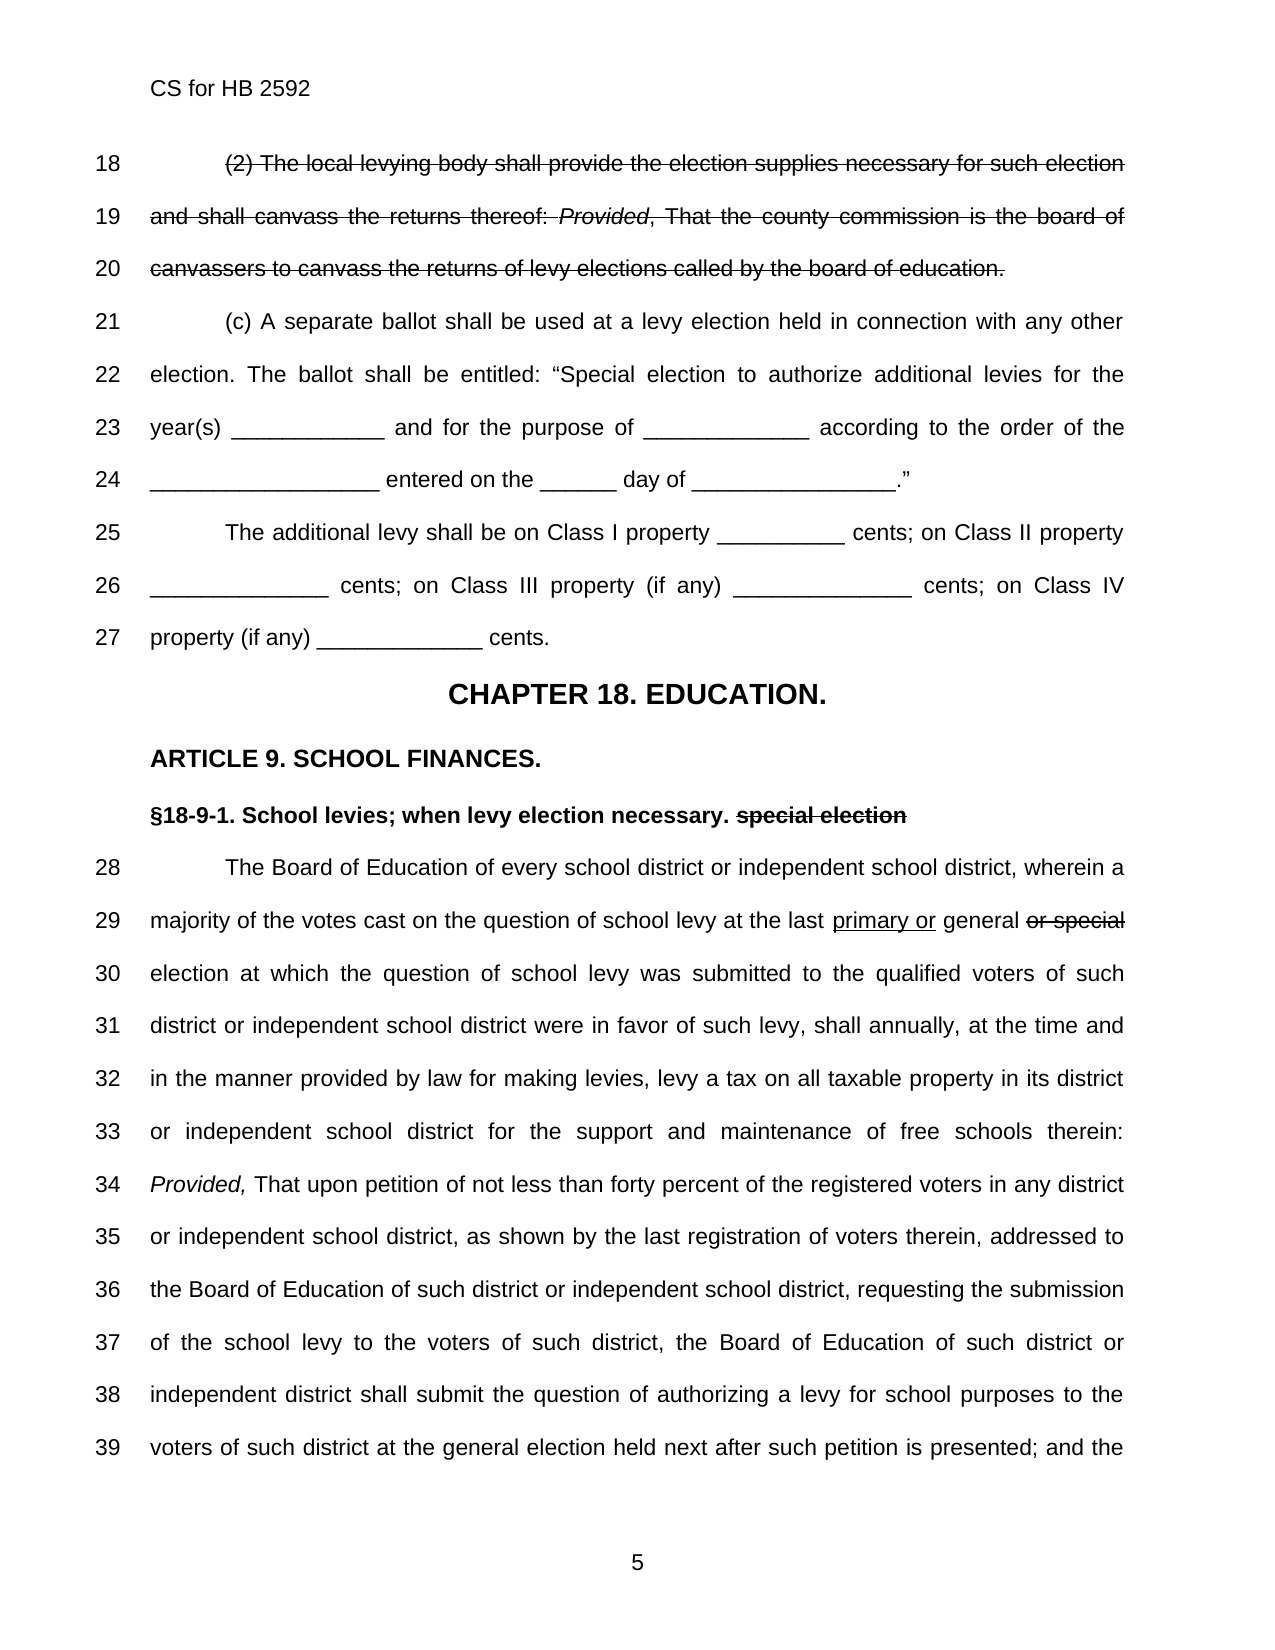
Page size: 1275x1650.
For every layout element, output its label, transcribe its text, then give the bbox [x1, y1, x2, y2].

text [150, 854, 1125, 1461]
text (2) The local levying body shall provide the election supplies necessary for such election and shall canvass the returns thereof: Provided, That the county commission is the board of canvassers to canvass the returns of levy elections called by the board of education. [150, 150, 1125, 217]
subtitle §18-9-1. School levies; when levy election necessary. special election [150, 802, 1125, 828]
subtitle ARTICLE 9. SCHOOL FINANCES. [150, 744, 1125, 773]
text (2) The local levying body shall provide the election supplies necessary for such election and shall canvass the returns thereof: Provided, That the county commission is the board of canvassers to canvass the returns of levy elections called by the board of education. [150, 218, 1125, 282]
text (c) A separate ballot shall be used at a levy election held in connection with any other election. The ballot shall be entitled: “Special election to authorize additional levies for the year(s) ____________ and for the purpose of _____________ according to the order of the __________________ entered on the ______ day of ________________.” [150, 308, 1125, 493]
text The additional levy shall be on Class I property __________ cents; on Class II property ______________ cents; on Class III property (if any) ______________ cents; on Class IV property (if any) _____________ cents. [150, 519, 1125, 651]
subtitle CHAPTER 18. EDUCATION. [150, 677, 1125, 711]
